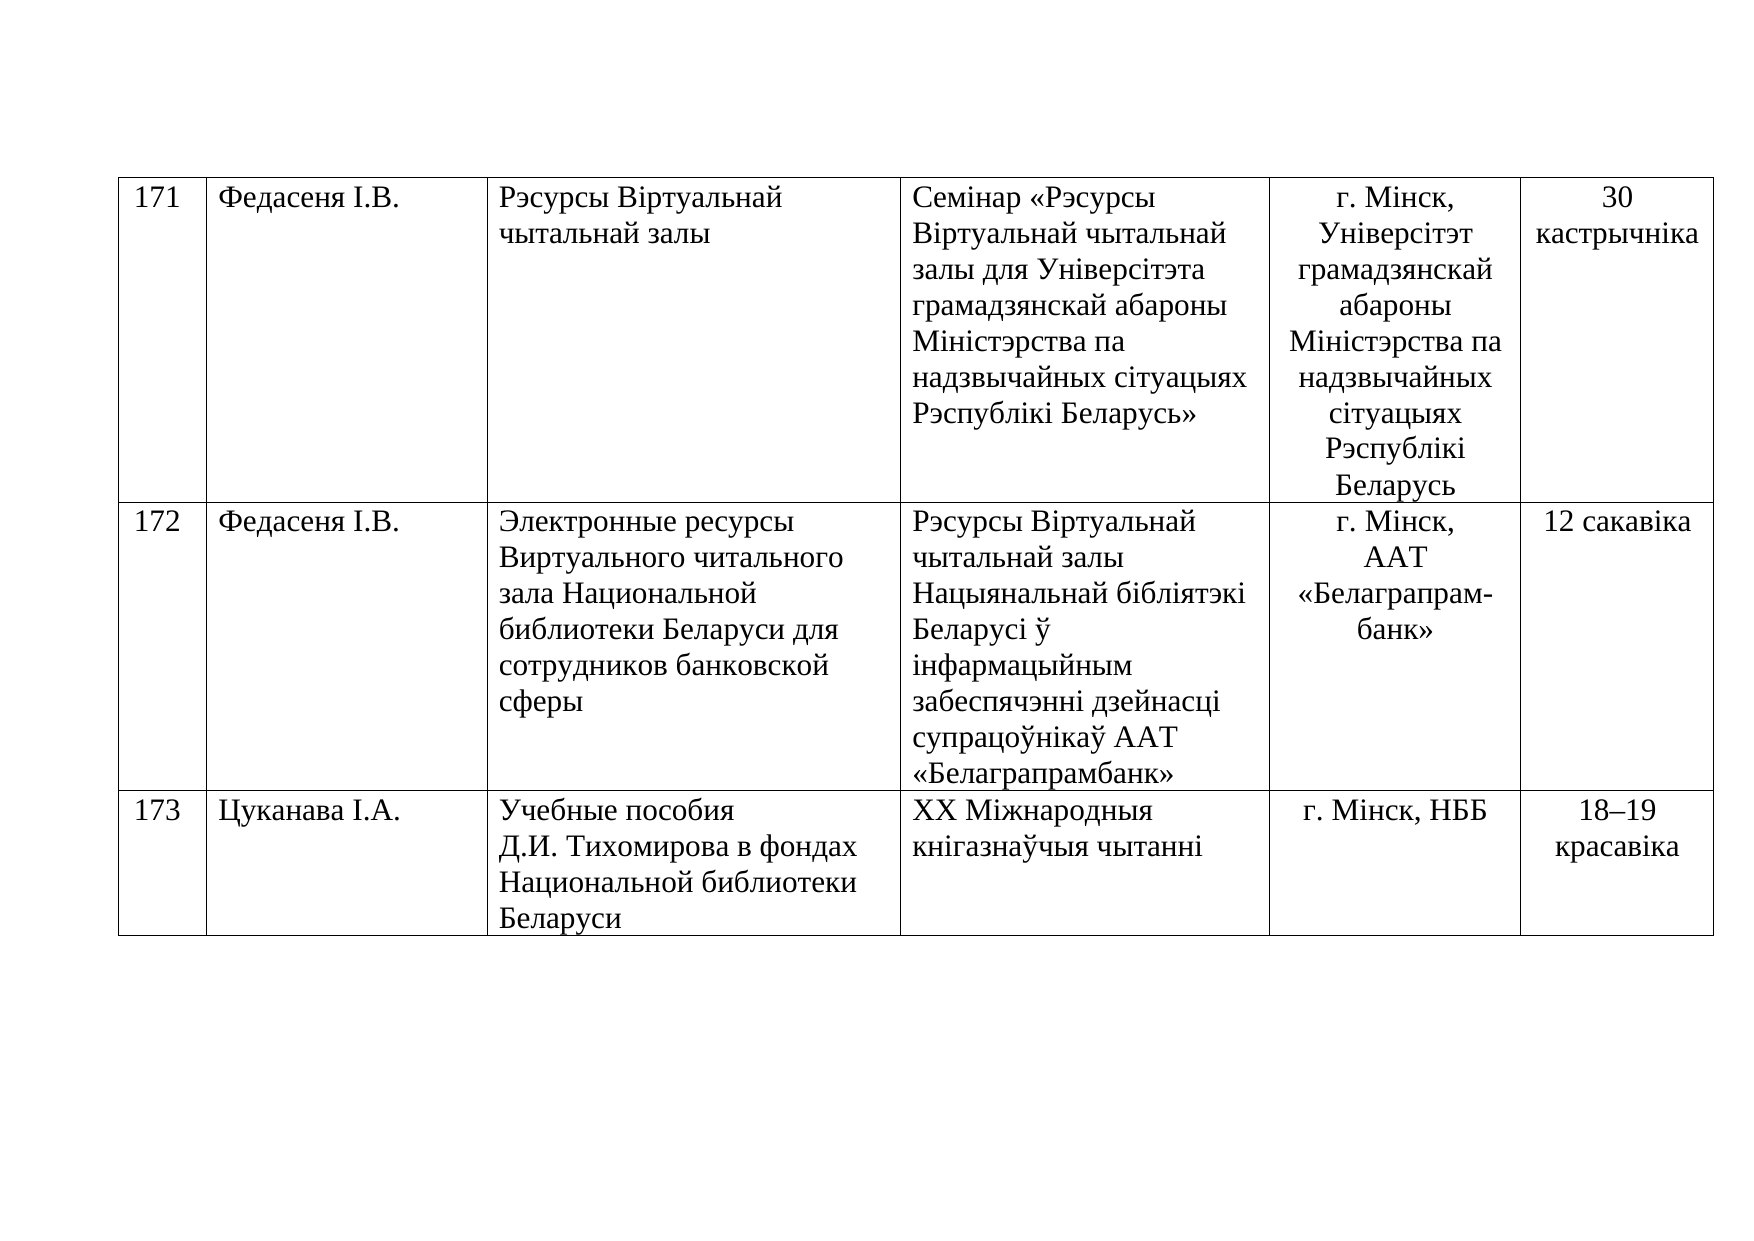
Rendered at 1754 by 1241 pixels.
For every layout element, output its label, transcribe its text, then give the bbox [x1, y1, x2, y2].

table_cell 30 кастрычніка [1521, 178, 1713, 502]
table_cell Федасеня І.В. [207, 178, 487, 502]
table_cell Рэсурсы Віртуальнай чытальнай залы [488, 178, 900, 502]
table_cell [119, 791, 206, 935]
table_cell XX Міжнародныя кнігазнаўчыя чытанні [901, 791, 1269, 935]
table_cell Учебные пособия Д.И. Тихомирова в фондах Национальной библиотеки Беларуси [488, 791, 900, 935]
table_cell 12 сакавіка [1521, 503, 1713, 790]
table_cell Федасеня І.В. [207, 503, 487, 790]
table_cell Цуканава І.А. [207, 791, 487, 935]
table_cell Семінар «Рэсурсы Віртуальнай чытальнай залы для Універсітэта грамадзянскай абароны Міністэрства па надзвычайных сітуацыях Рэспублікі Беларусь» [901, 178, 1269, 502]
table_cell [119, 178, 206, 502]
table_cell 18–19 красавіка [1521, 791, 1713, 935]
table_cell [119, 503, 206, 790]
table_cell Рэсурсы Віртуальнай чытальнай залы Нацыянальнай бібліятэкі Беларусі ў інфармацыйным забеспячэнні дзейнасці супрацоўнікаў ААТ «Белаграпрамбанк» [901, 503, 1269, 790]
table_cell г. Мінск, НББ [1270, 791, 1520, 935]
table_cell г. Мiнск, ААТ «Белаграпрам-банк» [1270, 503, 1520, 790]
table_cell Электронные ресурсы Виртуального читального зала Национальной библиотеки Беларуси для сотрудников банковской сферы [488, 503, 900, 790]
table_cell г. Мінск, Універсітэт грамадзянскай абароны Міністэрства па надзвычайных сітуацыях Рэспублікі Беларусь [1270, 178, 1520, 502]
